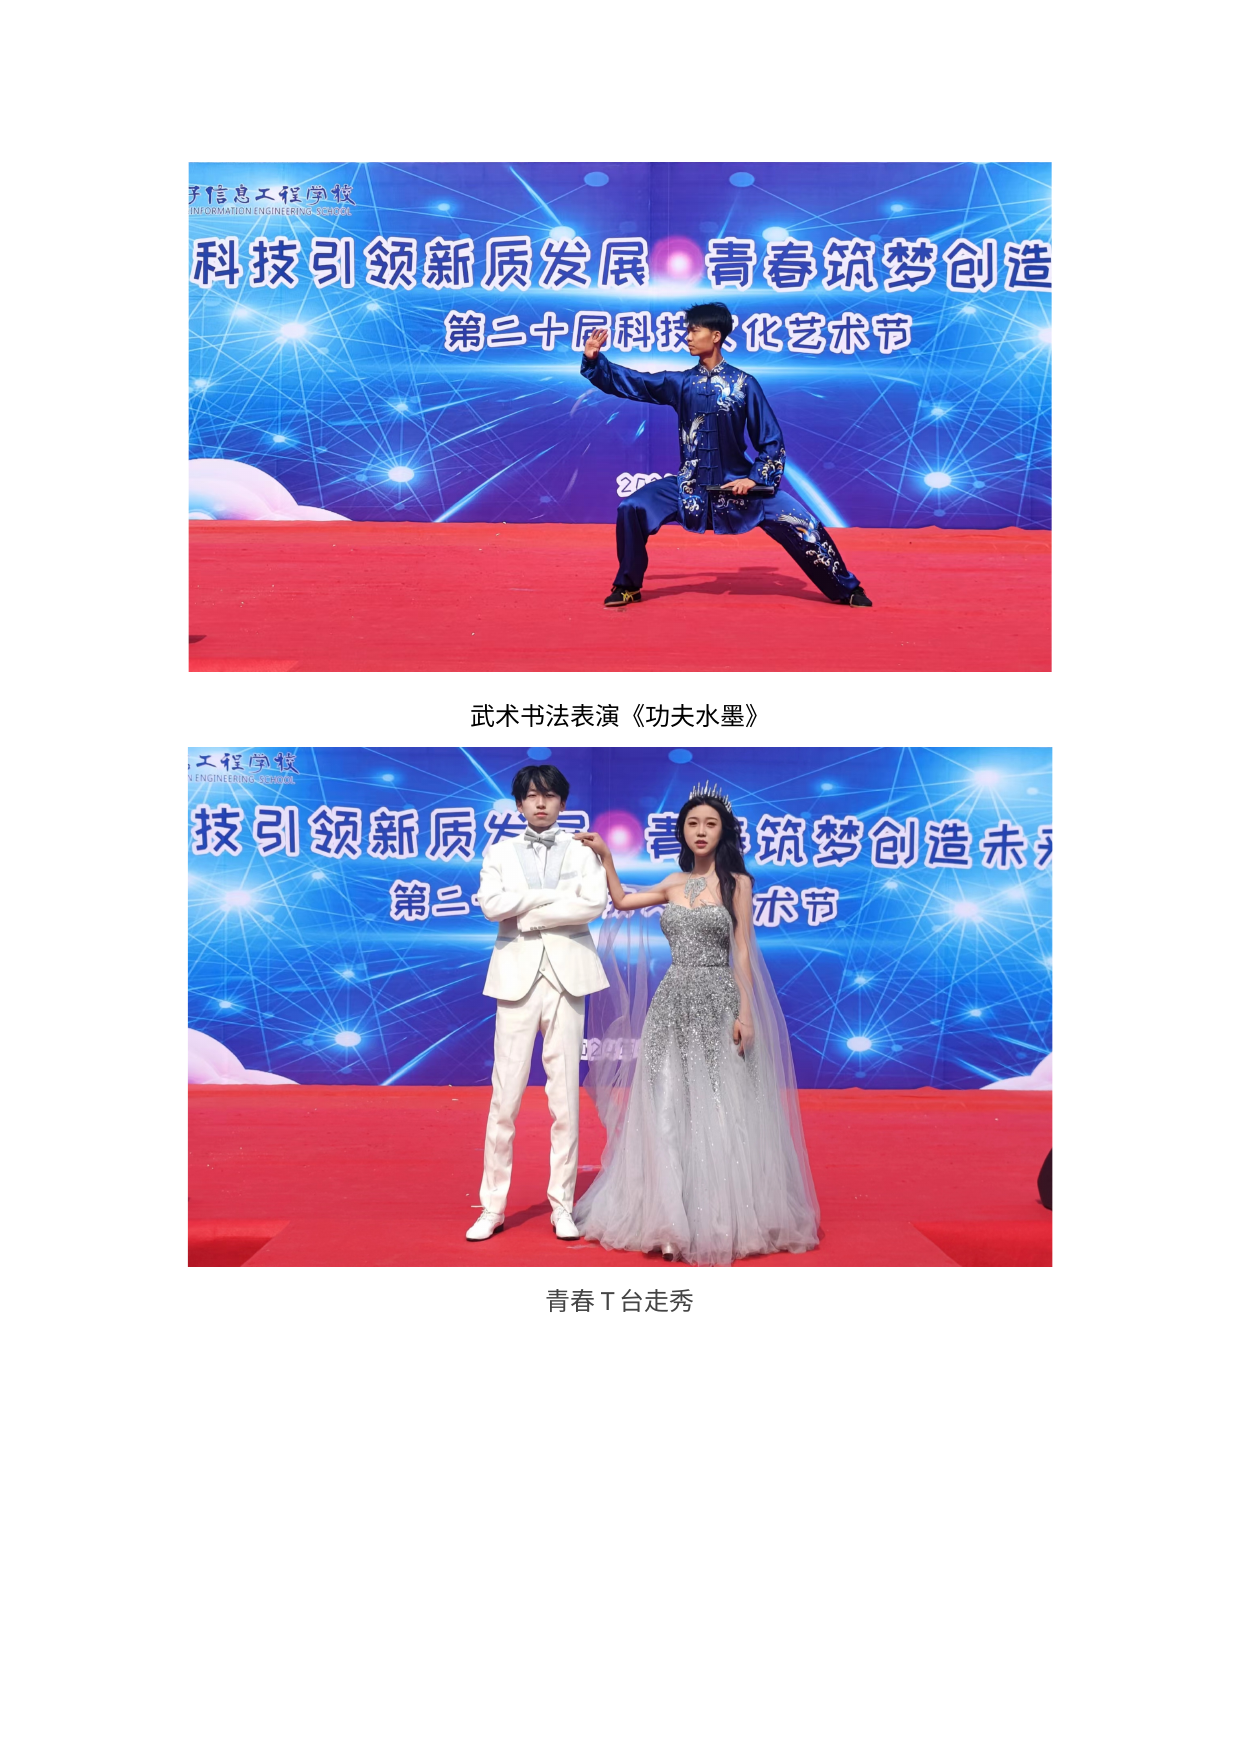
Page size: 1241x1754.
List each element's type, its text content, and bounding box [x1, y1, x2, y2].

picture [188, 162, 1052, 672]
picture [187, 747, 1053, 1267]
text 青春T台走秀 [187, 1267, 1053, 1332]
text 武术书法表演《功夫水墨》 [187, 682, 1053, 747]
